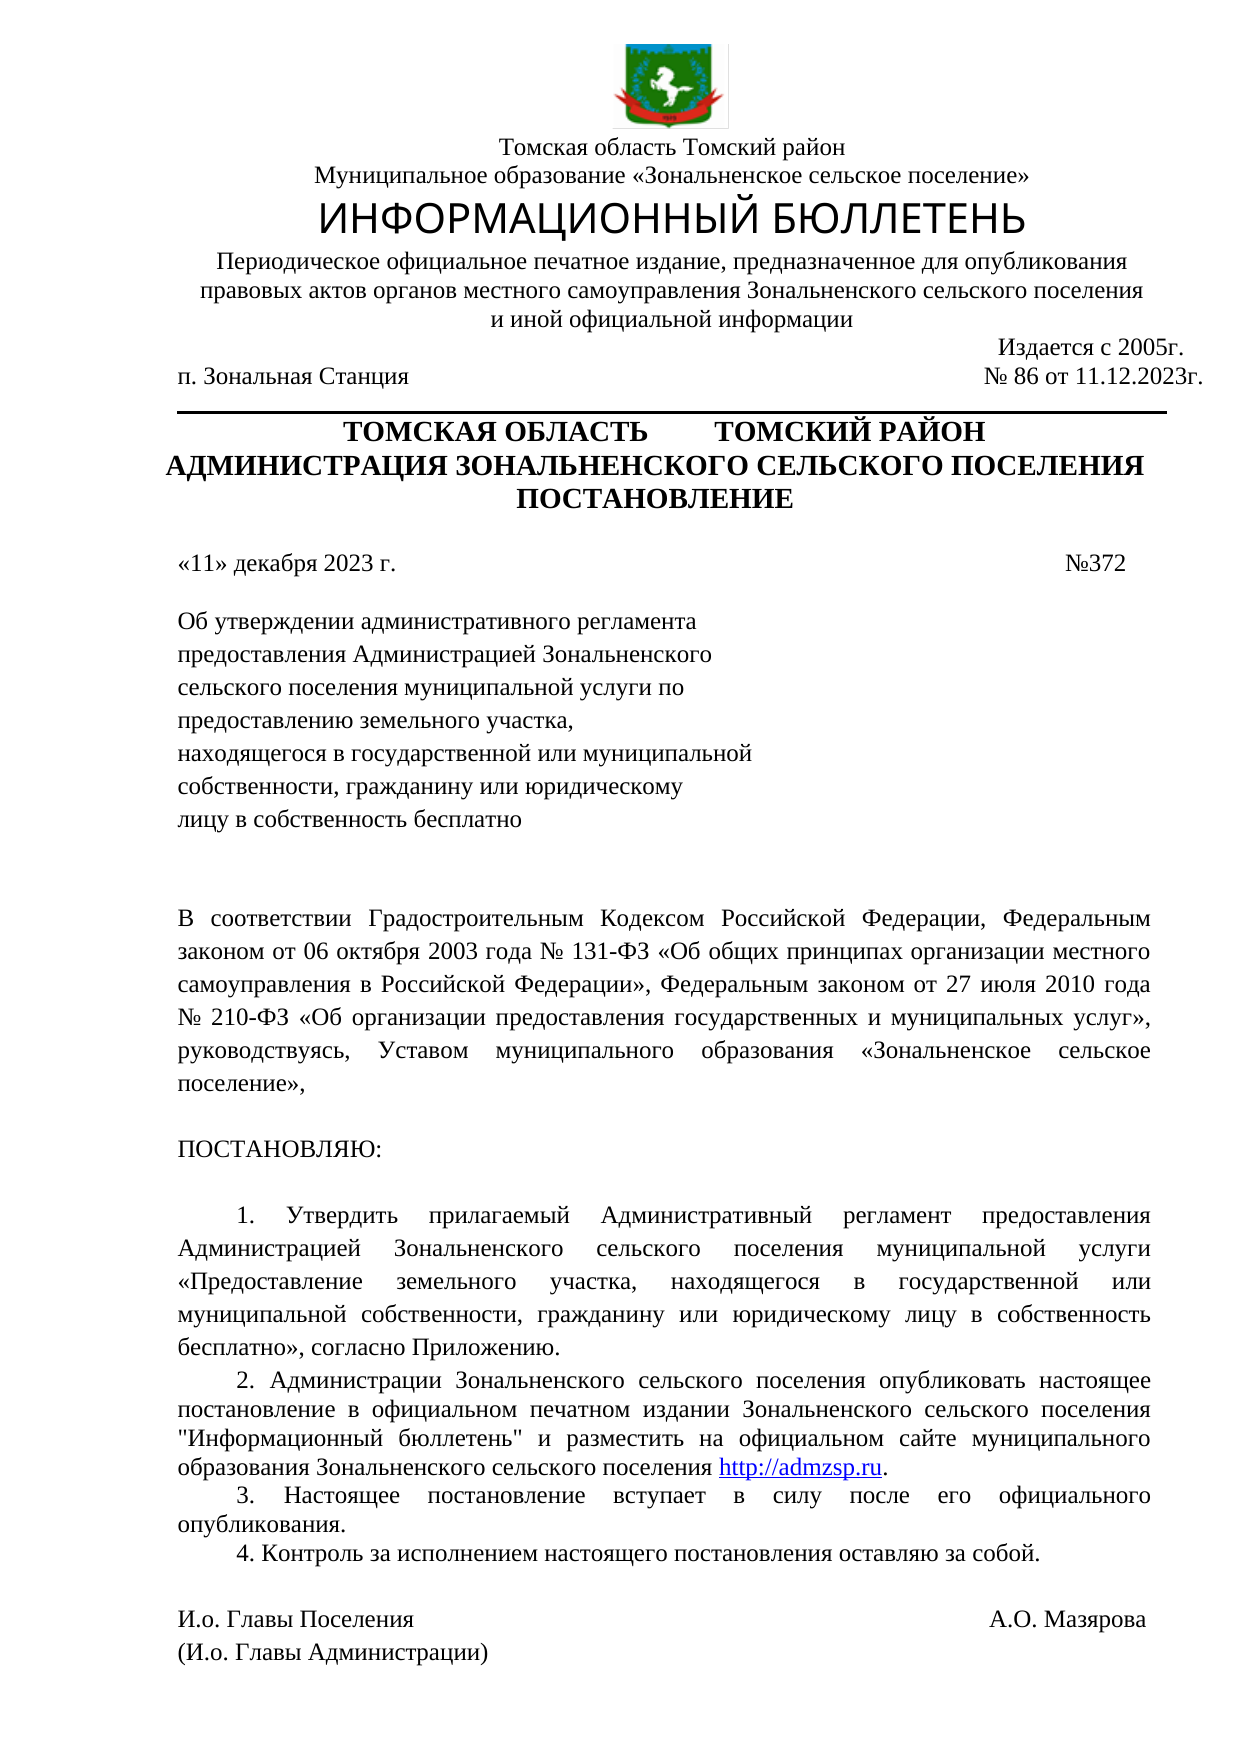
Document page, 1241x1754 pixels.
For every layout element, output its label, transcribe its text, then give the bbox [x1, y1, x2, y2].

text АДМИНИСТРАЦИЯ ЗОНАЛЬНЕНСКОГО СЕЛЬСКОГО ПОСЕЛЕНИЯ [158, 448, 1152, 481]
text 1. Утвердить прилагаемый Административный регламент предоставления Администрацией Зональненского сельского поселения муниципальной услуги «Предоставление земельного участка, находящегося в государственной или муниципальной собственности, гражданину или юридическому лицу в собственность бесплатно», согласно Приложению. [177, 1200, 1152, 1361]
text ПОСТАНОВЛЯЮ: [177, 1134, 1152, 1163]
text «11» декабря 2023 г. №372 [177, 548, 1152, 577]
text Издается с 2005г. [177, 332, 1211, 361]
text 3. Настоящее постановление вступает в силу после его официального опубликования. [177, 1480, 1152, 1538]
text Томская область Томский район [177, 132, 1167, 161]
text ТОМСКАЯ ОБЛАСТЬ ТОМСКИЙ РАЙОН [177, 414, 1152, 448]
text Муниципальное образование «Зональненское сельское поселение» [177, 161, 1167, 189]
text предоставления Администрацией Зональненского [177, 639, 1152, 668]
text (И.о. Главы Администрации) [177, 1637, 1152, 1666]
text лицу в собственность бесплатно [177, 804, 1152, 833]
text сельского поселения муниципальной услуги по [177, 672, 1152, 701]
text ПОСТАНОВЛЕНИЕ [158, 481, 1152, 515]
text и иной официальной информации [177, 304, 1167, 332]
text предоставлению земельного участка, [177, 705, 1152, 734]
text И.о. Главы Поселения А.О. Мазярова [177, 1604, 1152, 1633]
text правовых актов органов местного самоуправления Зональненского сельского поселения [177, 275, 1167, 304]
picture [612, 44, 732, 132]
text В соответствии Градостроительным Кодексом Российской Федерации, Федеральным законом от 06 октября 2003 года № 131-ФЗ «Об общих принципах организации местного самоуправления в Российской Федерации», Федеральным законом от 27 июля 2010 года № 210-ФЗ «Об организации предоставления государственных и муниципальных услуг», руководствуясь, Уставом муниципального образования «Зональненское сельское поселение», [177, 903, 1152, 1097]
text собственности, гражданину или юридическому [177, 771, 1152, 800]
text п. Зональная Станция № 86 от 11.12.2023г. [177, 361, 1211, 390]
text 2. Администрации Зональненского сельского поселения опубликовать настоящее постановление в официальном печатном издании Зональненского сельского поселения "Информационный бюллетень" и разместить на официальном сайте муниципального образования Зональненского сельского поселения http://admzsp.ru. [177, 1365, 1152, 1480]
text находящегося в государственной или муниципальной [177, 738, 1152, 767]
text Об утверждении административного регламента [177, 606, 1152, 635]
text 4. Контроль за исполнением настоящего постановления оставляю за собой. [177, 1538, 1152, 1567]
text ИНФОРМАЦИОННЫЙ БЮЛЛЕТЕНЬ [177, 189, 1167, 246]
text Периодическое официальное печатное издание, предназначенное для опубликования [177, 246, 1167, 275]
